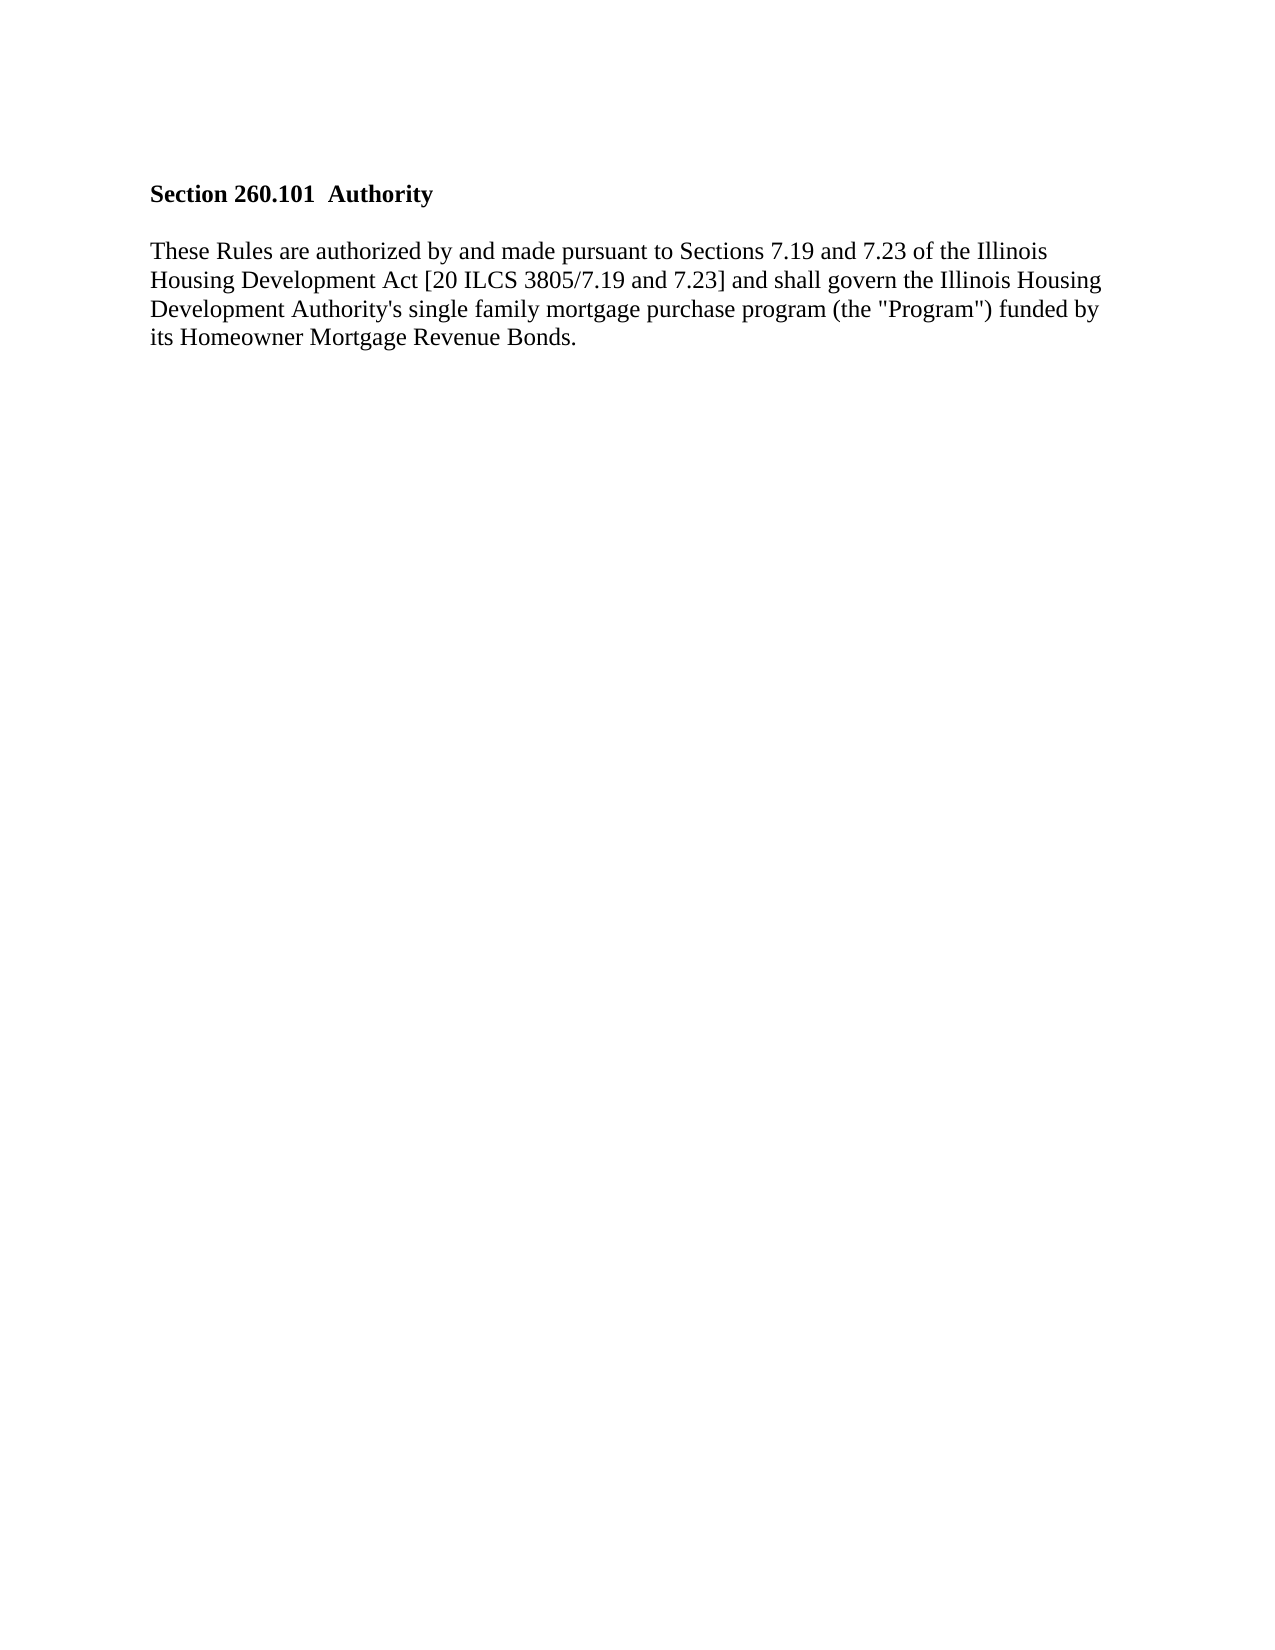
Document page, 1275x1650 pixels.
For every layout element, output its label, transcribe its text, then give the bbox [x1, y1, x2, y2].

text These Rules are authorized by and made pursuant to Sections 7.19 and 7.23 of the Illinois Housing Development Act [20 ILCS 3805/7.19 and 7.23] and shall govern the Illinois Housing Development Authority's single family mortgage purchase program (the "Program") funded by its Homeowner Mortgage Revenue Bonds. [150, 236, 1125, 351]
text Section 260.101 Authority [150, 179, 1125, 207]
